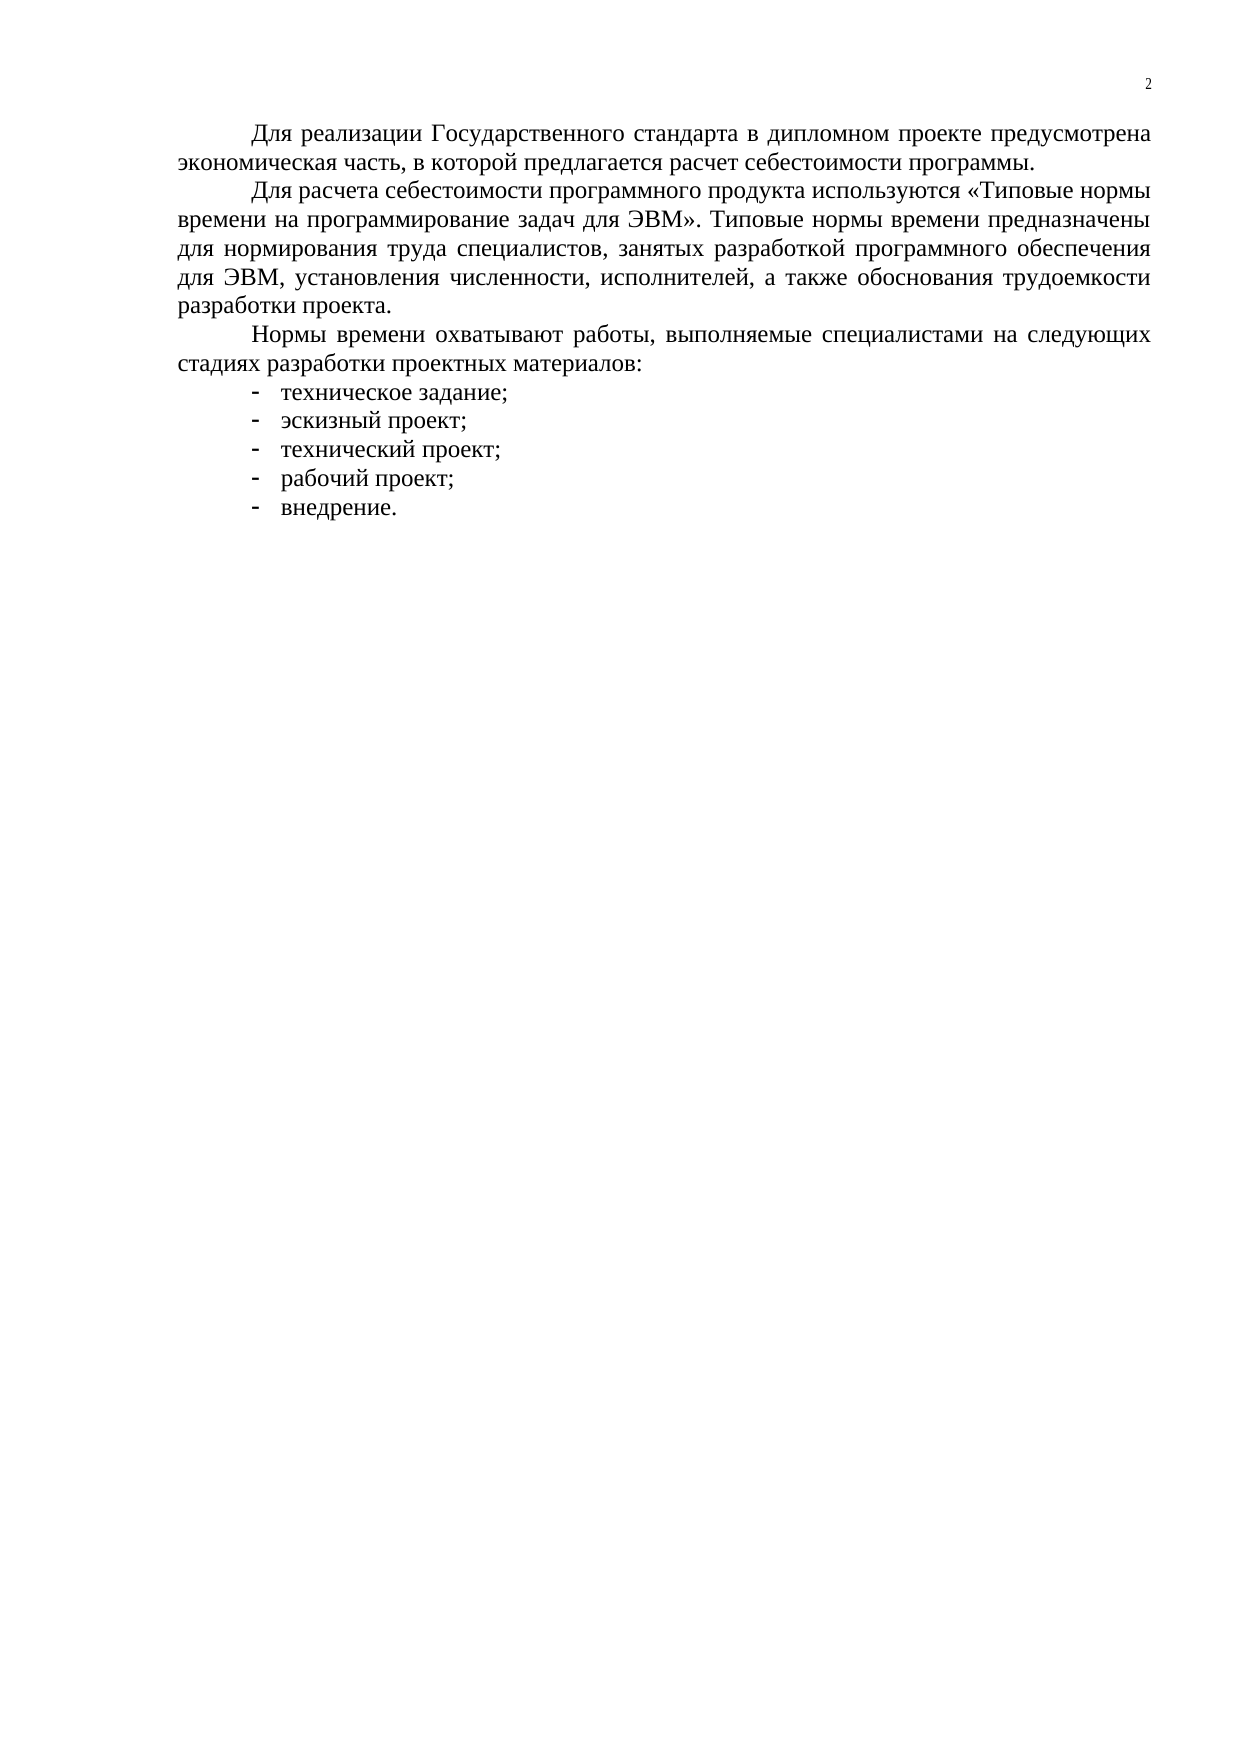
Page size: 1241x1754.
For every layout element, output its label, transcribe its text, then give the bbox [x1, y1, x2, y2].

list рабочий проект; [177, 463, 1152, 492]
subtitle Для реализации Государственного стандарта в дипломном проекте предусмотрена экономическая часть, в которой предлагается расчет себестоимости программы. [177, 118, 1152, 176]
list эскизный проект; [177, 406, 1152, 434]
list внедрение. [177, 492, 1152, 521]
subtitle Для расчета себестоимости программного продукта используются «Типовые нормы времени на программирование задач для ЭВМ». Типовые нормы времени предназначены для нормирования труда специалистов, занятых разработкой программного обеспечения для ЭВМ, установления численности, исполнителей, а также обоснования трудоемкости разработки проекта. [177, 176, 1152, 319]
text Нормы времени охватывают работы, выполняемые специалистами на следующих стадиях разработки проектных материалов: [177, 319, 1152, 377]
list техническое задание; [177, 377, 1152, 406]
list технический проект; [177, 434, 1152, 463]
